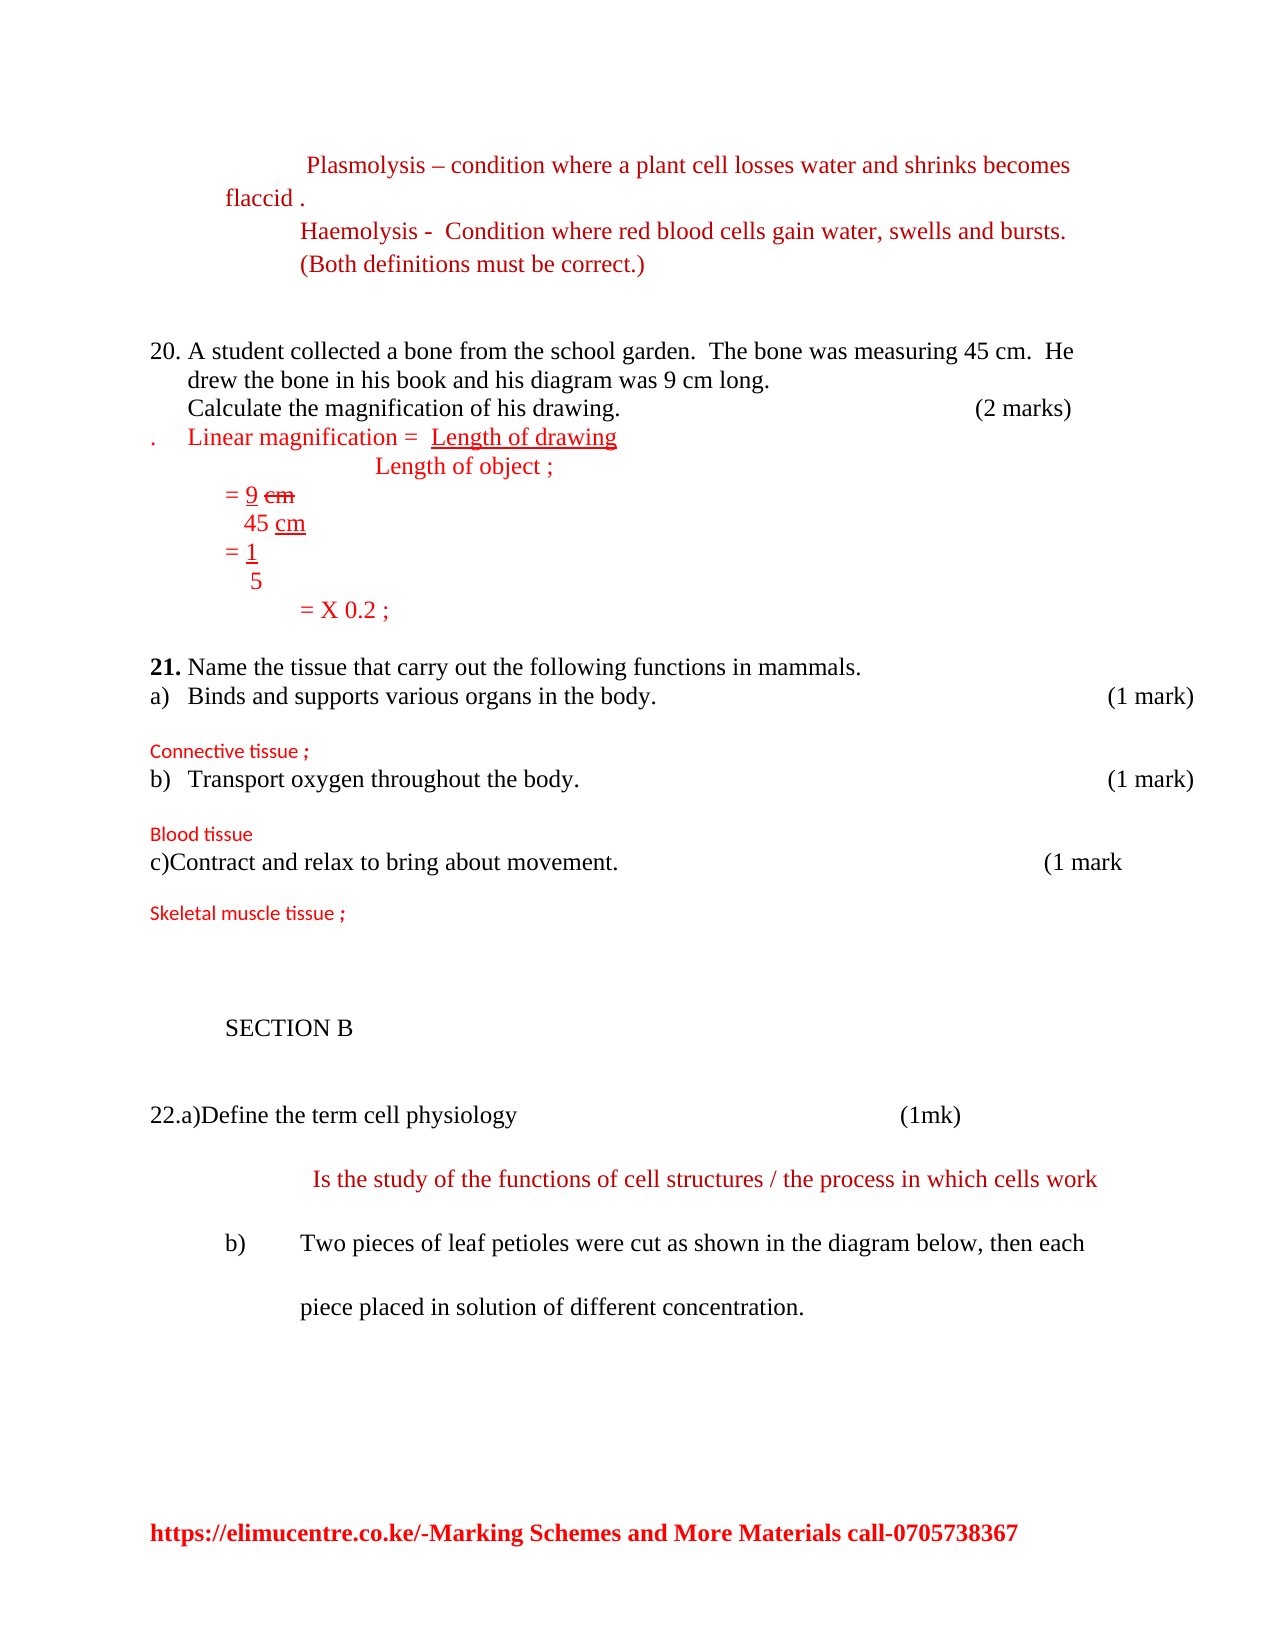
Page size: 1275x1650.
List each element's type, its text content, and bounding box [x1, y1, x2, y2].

text 20. A student collected a bone from the school garden. The bone was measuring 45 cm. He drew the bone in his book and his diagram was 9 cm long. [150, 336, 1125, 393]
text a) Binds and supports various organs in the body. (1 mark) [150, 681, 1125, 710]
text Is the study of the functions of cell structures / the process in which cells work [150, 1164, 1125, 1192]
list Plasmolysis – condition where a plant cell losses water and shrinks becomes flaccid . [225, 150, 1125, 212]
text b) Two pieces of leaf petioles were cut as shown in the diagram below, then each [150, 1228, 1125, 1256]
text = 9 cm [150, 480, 1125, 508]
text 5 [150, 566, 1125, 595]
text c)Contract and relax to bring about movement. (1 mark [150, 847, 1125, 876]
text 45 cm [150, 508, 1125, 537]
list (Both definitions must be correct.) [225, 249, 1125, 278]
text 22.a)Define the term cell physiology (1mk) [150, 1100, 1125, 1128]
text . Linear magnification = Length of drawing [150, 422, 1125, 451]
text Connective tissue ; [150, 738, 1125, 764]
list SECTION B [225, 1013, 1125, 1042]
text Calculate the magnification of his drawing. (2 marks) [150, 393, 1125, 422]
text Skeletal muscle tissue ; [150, 901, 1125, 926]
text 21. Name the tissue that carry out the following functions in mammals. [150, 652, 1125, 681]
list Haemolysis - Condition where red blood cells gain water, swells and bursts. [225, 216, 1125, 245]
text = X 0.2 ; [150, 595, 1125, 623]
text = 1 [150, 537, 1125, 566]
text piece placed in solution of different concentration. [150, 1292, 1125, 1320]
text Length of object ; [150, 451, 1125, 480]
text Blood tissue [150, 821, 1125, 847]
text b) Transport oxygen throughout the body. (1 mark) [150, 764, 1125, 793]
